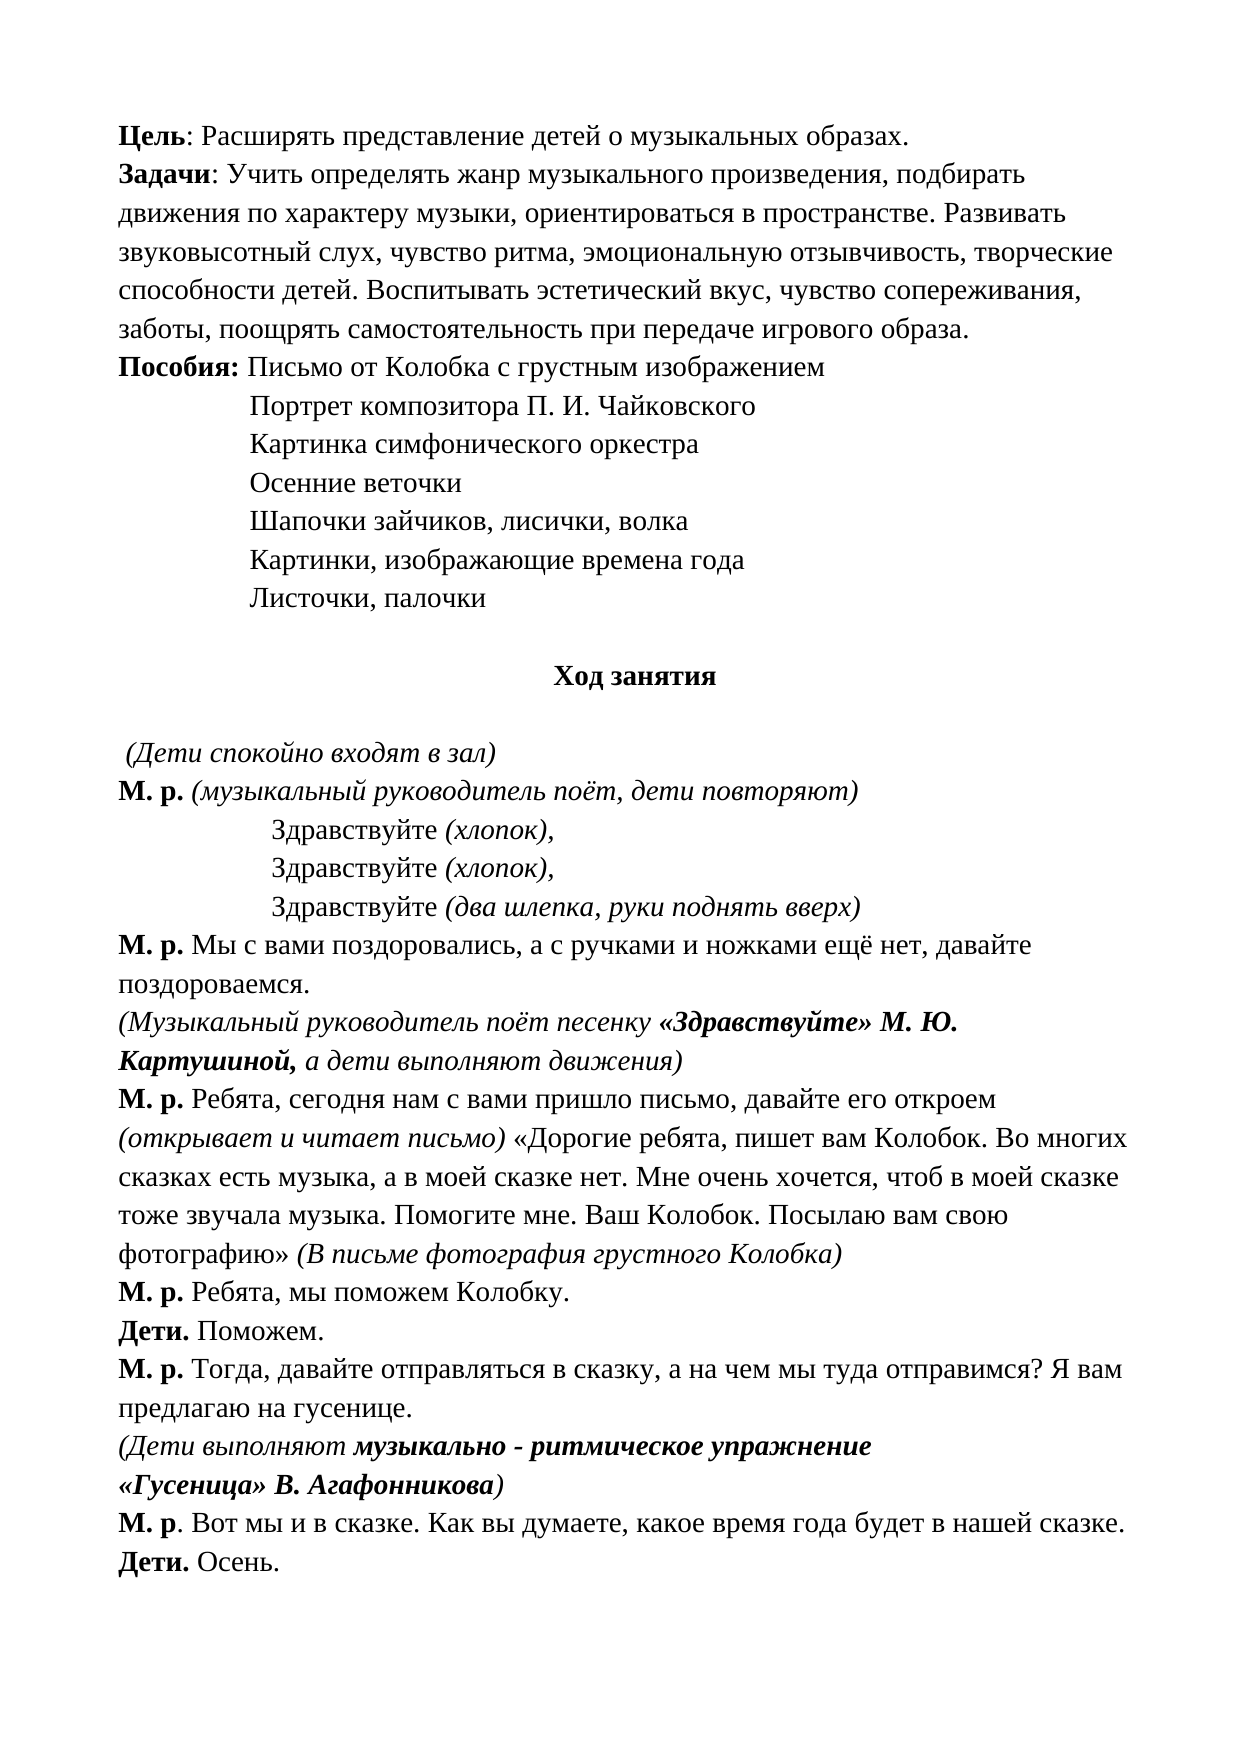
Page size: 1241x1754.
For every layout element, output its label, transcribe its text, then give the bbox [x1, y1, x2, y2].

text Цель: Расширять представление детей о музыкальных образах. [118, 118, 1152, 152]
text Осенние веточки [118, 465, 1152, 498]
text Картинки, изображающие времена года [118, 542, 1152, 576]
text М. р. (музыкальный руководитель поёт, дети повторяют) [118, 773, 1152, 807]
text Пособия: Письмо от Колобка с грустным изображением [118, 349, 1152, 383]
text (Дети выполняют музыкально - ритмическое упражнение [118, 1428, 1152, 1462]
text Дети. Осень. [118, 1544, 1152, 1578]
text Картинка симфонического оркестра [118, 426, 1152, 460]
text Здравствуйте (два шлепка, руки поднять вверх) [118, 889, 1152, 922]
text Задачи: Учить определять жанр музыкального произведения, подбирать движения по характеру музыки, ориентироваться в пространстве. Развивать звуковысотный слух, чувство ритма, эмоциональную отзывчивость, творческие способности детей. Воспитывать эстетический вкус, чувство сопереживания, заботы, поощрять самостоятельность при передаче игрового образа. [118, 157, 1152, 344]
text М. р. Тогда, давайте отправляться в сказку, а на чем мы туда отправимся? Я вам предлагаю на гусенице. [118, 1351, 1152, 1423]
text М. р. Мы с вами поздоровались, а с ручками и ножками ещё нет, давайте поздороваемся. [118, 927, 1152, 999]
text Ход занятия [118, 658, 1152, 691]
text (Музыкальный руководитель поёт песенку «Здравствуйте» М. Ю. Картушиной, а дети выполняют движения) [118, 1004, 1152, 1077]
text Здравствуйте (хлопок), [118, 812, 1152, 845]
text Портрет композитора П. И. Чайковского [118, 388, 1152, 421]
text Шапочки зайчиков, лисички, волка [118, 503, 1152, 537]
text Здравствуйте (хлопок), [118, 850, 1152, 884]
text (Дети спокойно входят в зал) [118, 735, 1152, 768]
text М. р. Ребята, сегодня нам с вами пришло письмо, давайте его откроем (открывает и читает письмо) «Дорогие ребята, пишет вам Колобок. Во многих сказках есть музыка, а в моей сказке нет. Мне очень хочется, чтоб в моей сказке тоже звучала музыка. Помогите мне. Ваш Колобок. Посылаю вам свою фотографию» (В письме фотография грустного Колобка) [118, 1082, 1152, 1269]
text Дети. Поможем. [118, 1313, 1152, 1346]
text М. р. Ребята, мы поможем Колобку. [118, 1274, 1152, 1308]
text М. р. Вот мы и в сказке. Как вы думаете, какое время года будет в нашей сказке. [118, 1506, 1152, 1539]
text Листочки, палочки [118, 581, 1152, 614]
text «Гусеница» В. Агафонникова) [118, 1467, 1152, 1501]
